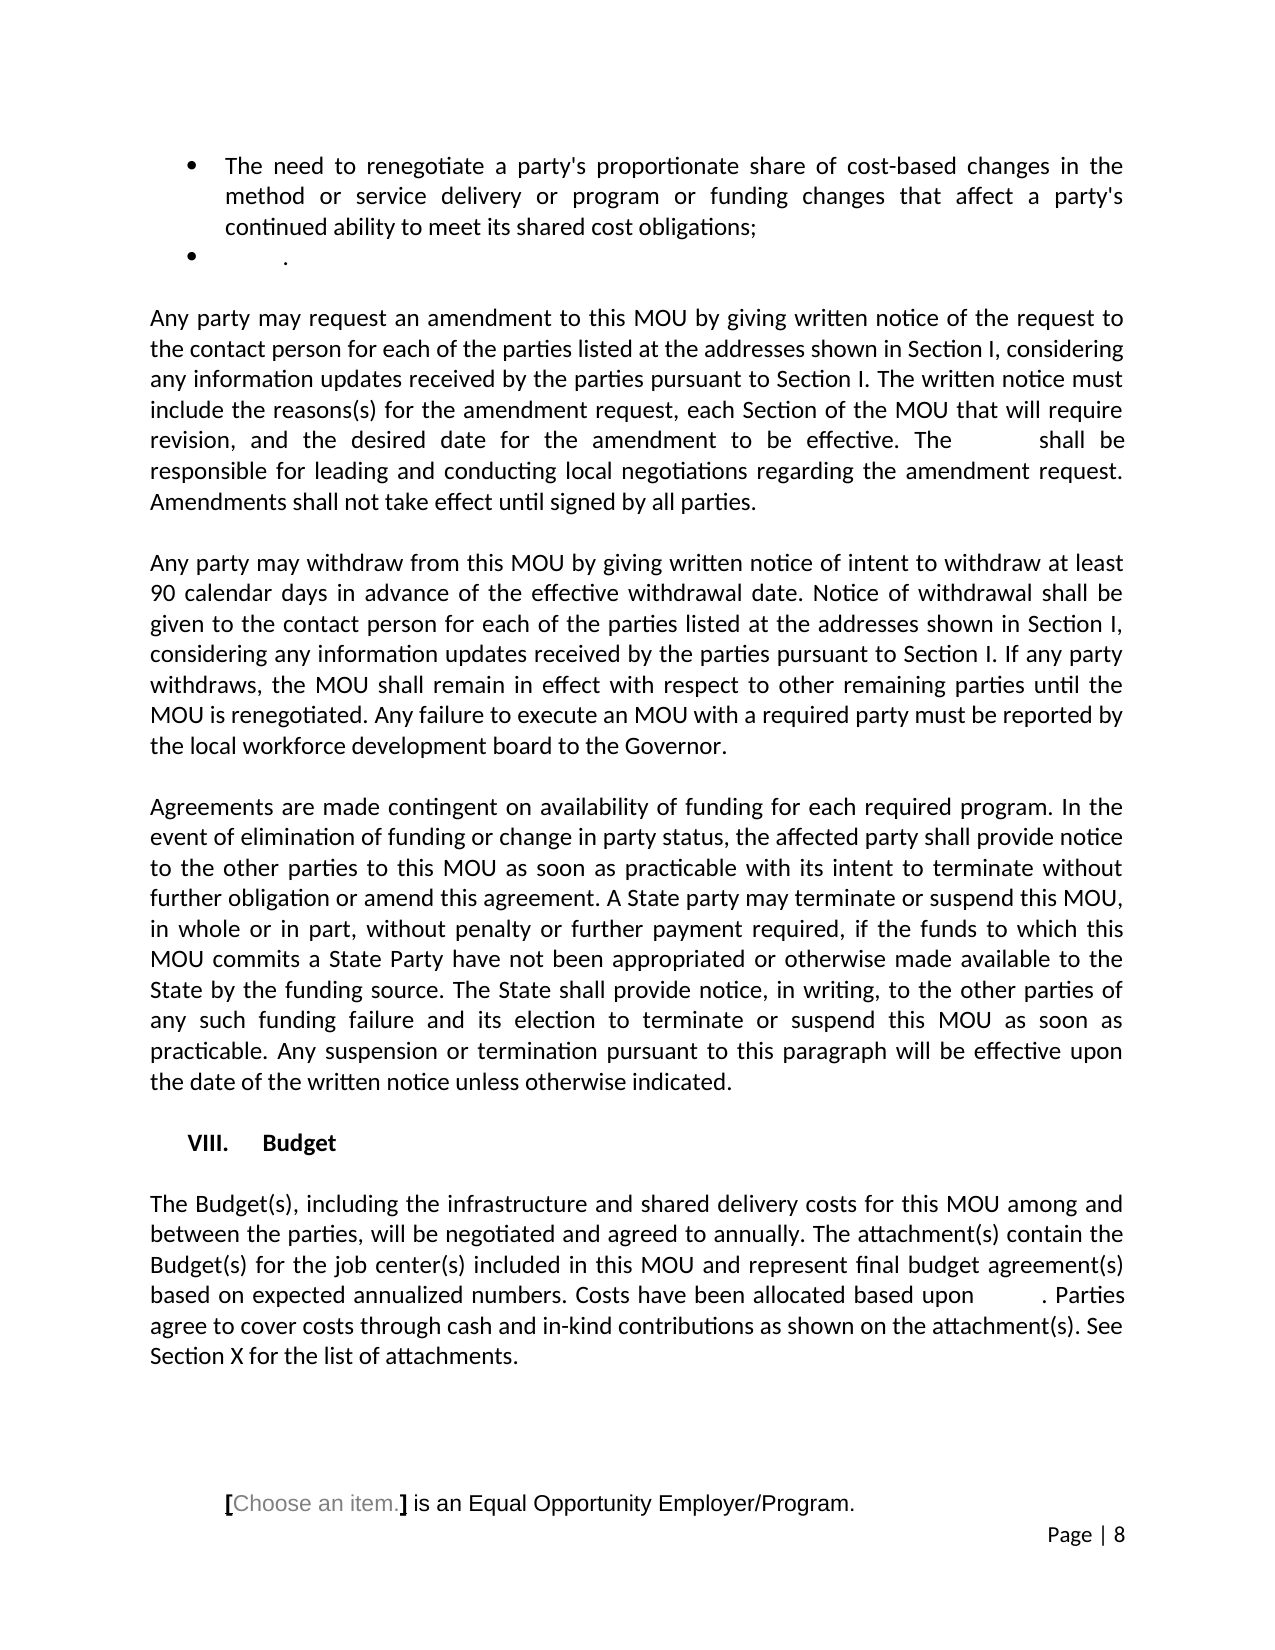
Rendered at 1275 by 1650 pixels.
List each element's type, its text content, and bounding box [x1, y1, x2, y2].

text Agreements are made contingent on availability of funding for each required program. In the event of elimination of funding or change in party status, the affected party shall provide notice to the other parties to this MOU as soon as practicable with its intent to terminate without further obligation or amend this agreement. A State party may terminate or suspend this MOU, in whole or in part, without penalty or further payment required, if the funds to which this MOU commits a State Party have not been appropriated or otherwise made available to the State by the funding source. The State shall provide notice, in writing, to the other parties of any such funding failure and its election to terminate or suspend this MOU as soon as practicable. Any suspension or termination pursuant to this paragraph will be effective upon the date of the written notice unless otherwise indicated. [150, 791, 1125, 1096]
list Budget [187, 1127, 1125, 1157]
list . [187, 242, 1125, 272]
list The need to renegotiate a party's proportionate share of cost-based changes in the method or service delivery or program or funding changes that affect a party's continued ability to meet its shared cost obligations; [187, 150, 1125, 242]
text Any party may request an amendment to this MOU by giving written notice of the request to the contact person for each of the parties listed at the addresses shown in Section I, considering any information updates received by the parties pursuant to Section I. The written notice must include the reasons(s) for the amendment request, each Section of the MOU that will require revision, and the desired date for the amendment to be effective. The shall be responsible for leading and conducting local negotiations regarding the amendment request. Amendments shall not take effect until signed by all parties. [150, 303, 1125, 516]
text Any party may withdraw from this MOU by giving written notice of intent to withdraw at least 90 calendar days in advance of the effective withdrawal date. Notice of withdrawal shall be given to the contact person for each of the parties listed at the addresses shown in Section I, considering any information updates received by the parties pursuant to Section I. If any party withdraws, the MOU shall remain in effect with respect to other remaining parties until the MOU is renegotiated. Any failure to execute an MOU with a required party must be reported by the local workforce development board to the Governor. [150, 547, 1125, 760]
text The Budget(s), including the infrastructure and shared delivery costs for this MOU among and between the parties, will be negotiated and agreed to annually. The attachment(s) contain the Budget(s) for the job center(s) included in this MOU and represent final budget agreement(s) based on expected annualized numbers. Costs have been allocated based upon . Parties agree to cover costs through cash and in-kind contributions as shown on the attachment(s). See Section X for the list of attachments. [150, 1188, 1125, 1371]
